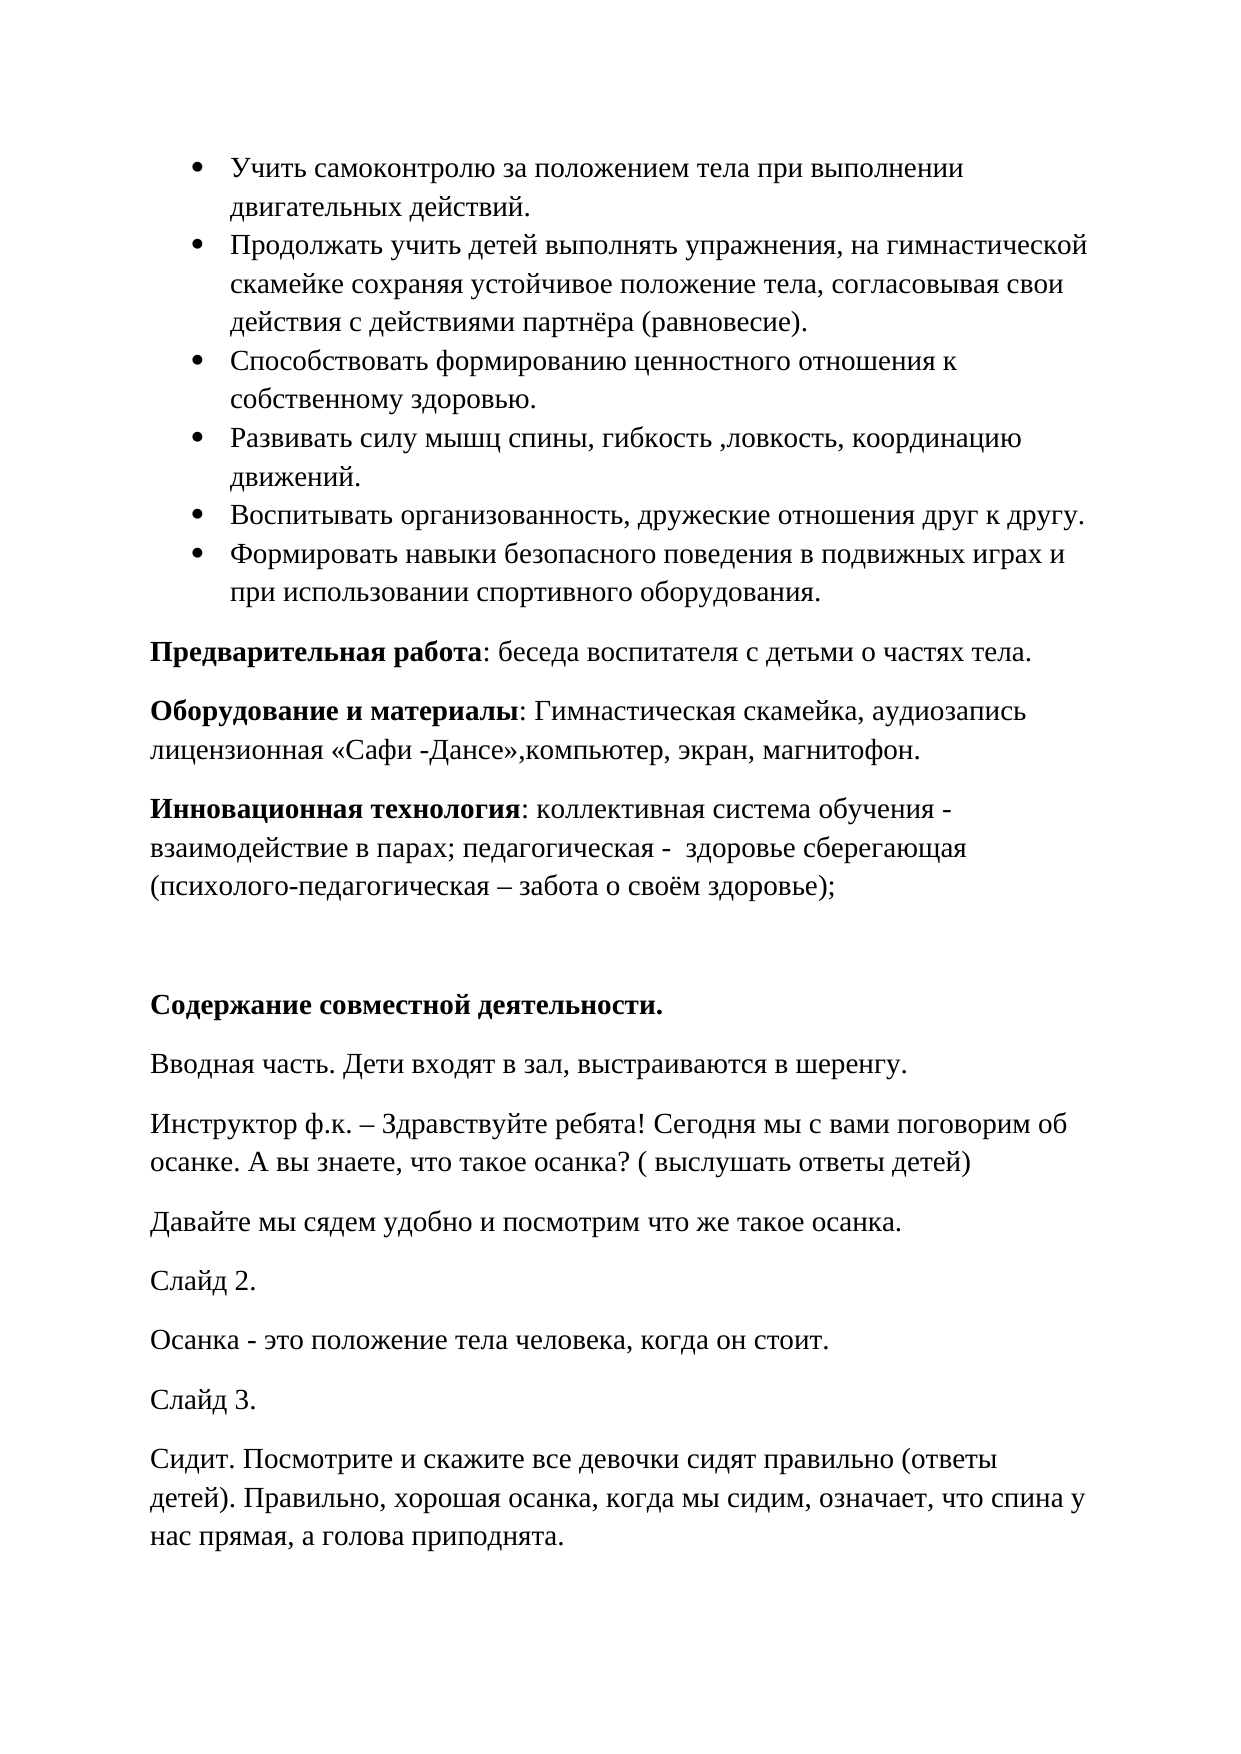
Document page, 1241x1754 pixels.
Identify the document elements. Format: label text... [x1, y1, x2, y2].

list Развивать силу мышц спины, гибкость ,ловкость, координацию движений. [192, 420, 1090, 492]
text Инструктор ф.к. – Здравствуйте ребята! Сегодня мы с вами поговорим об осанке. А вы знаете, что такое осанка? ( выслушать ответы детей) [150, 1106, 1090, 1178]
text Осанка - это положение тела человека, когда он стоит. [150, 1322, 1090, 1356]
list Воспитывать организованность, дружеские отношения друг к другу. [192, 497, 1090, 531]
text Сидит. Посмотрите и скажите все девочки сидят правильно (ответы детей). Правильно, хорошая осанка, когда мы сидим, означает, что спина у нас прямая, а голова приподнята. [150, 1441, 1090, 1552]
list Продолжать учить детей выполнять упражнения, на гимнастической скамейке сохраняя устойчивое положение тела, согласовывая свои действия с действиями партнёра (равновесие). [192, 227, 1090, 338]
text Давайте мы сядем удобно и посмотрим что же такое осанка. [150, 1204, 1090, 1237]
text Слайд 2. [150, 1263, 1090, 1297]
text Оборудование и материалы: Гимнастическая скамейка, аудиозапись лицензионная «Сафи -Дансе»,компьютер, экран, магнитофон. [150, 693, 1090, 765]
list Способствовать формированию ценностного отношения к собственному здоровью. [192, 343, 1090, 415]
text Предварительная работа: беседа воспитателя с детьми о частях тела. [150, 634, 1090, 667]
text Содержание совместной деятельности. [150, 987, 1090, 1021]
list Учить самоконтролю за положением тела при выполнении двигательных действий. [192, 150, 1090, 222]
text Вводная часть. Дети входят в зал, выстраиваются в шеренгу. [150, 1046, 1090, 1080]
list Формировать навыки безопасного поведения в подвижных играх и при использовании спортивного оборудования. [192, 536, 1090, 608]
text Слайд 3. [150, 1382, 1090, 1415]
text Инновационная технология: коллективная система обучения -взаимодействие в парах; педагогическая - здоровье сберегающая (психолого-педагогическая – забота о своём здоровье); [150, 791, 1090, 902]
